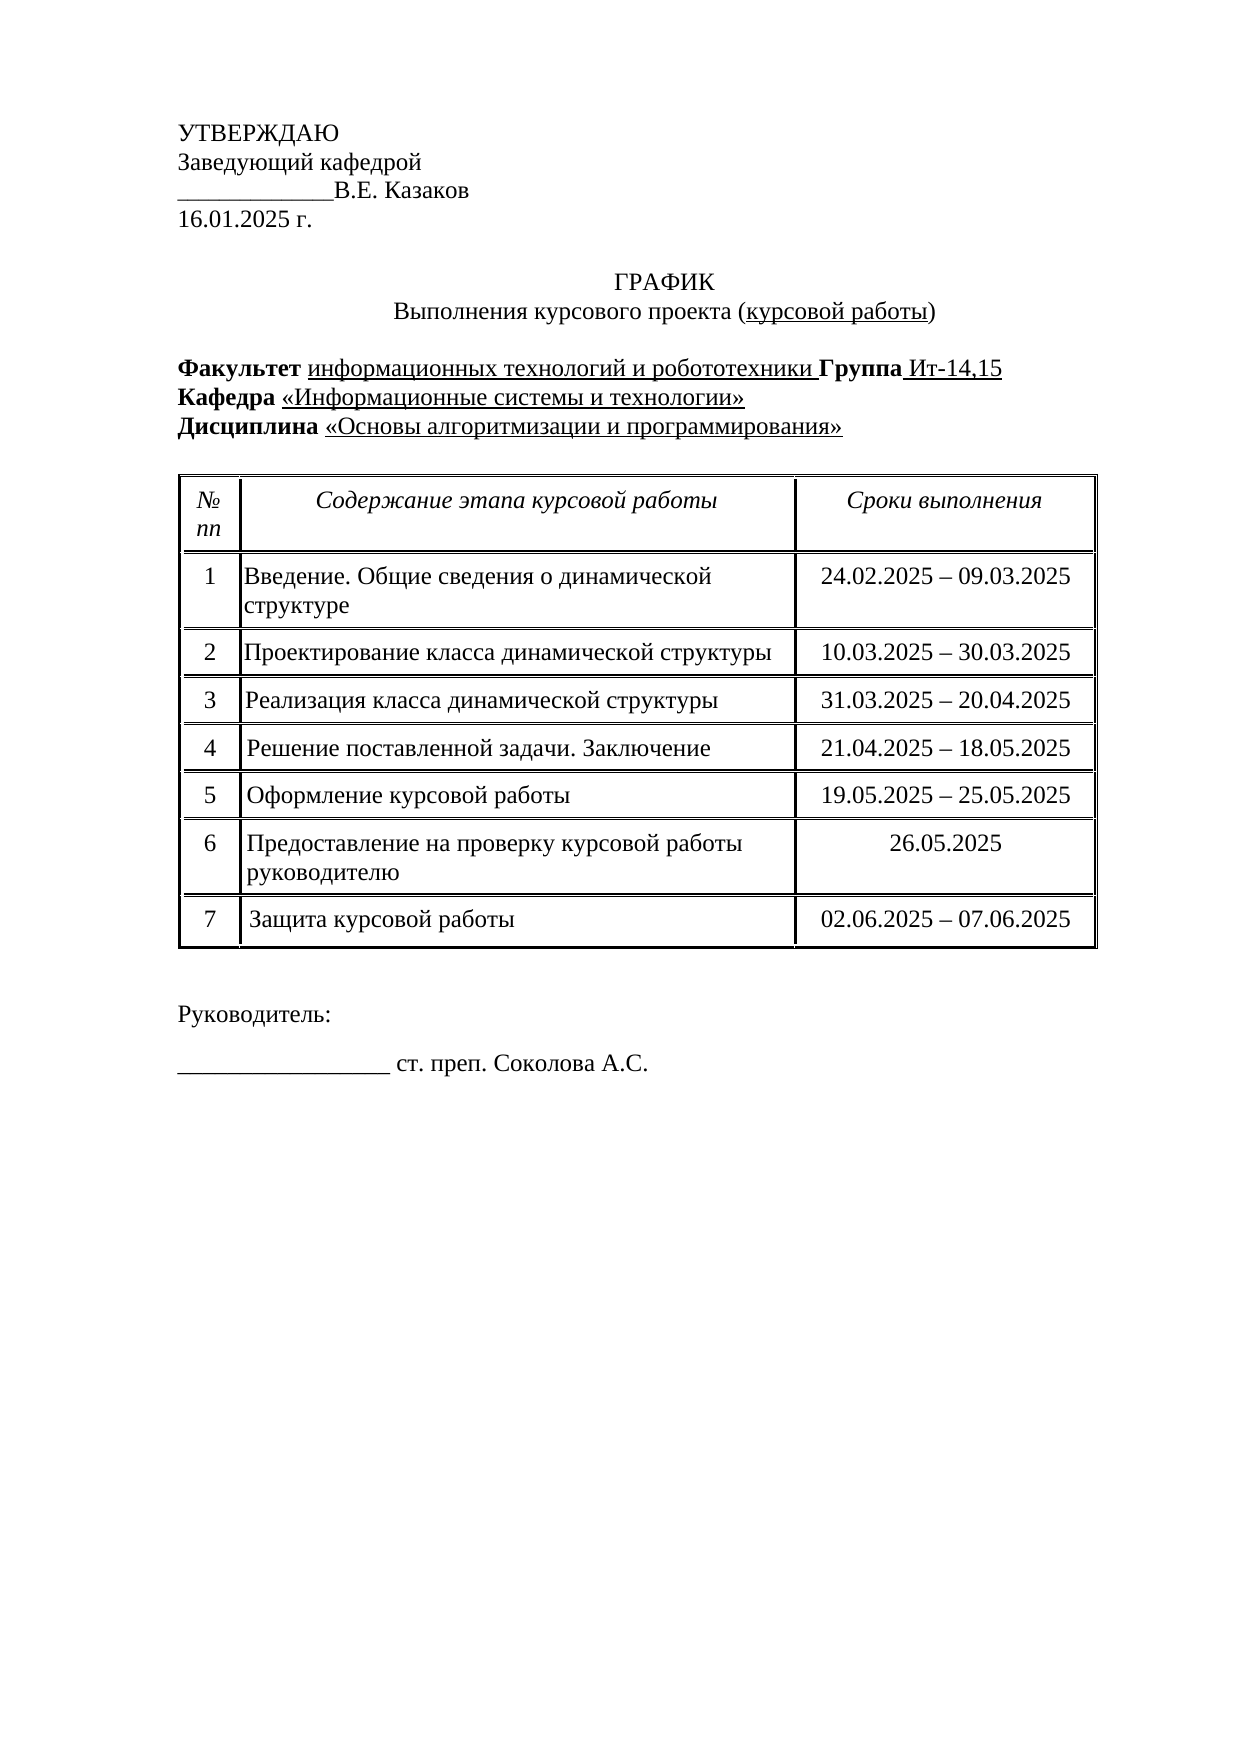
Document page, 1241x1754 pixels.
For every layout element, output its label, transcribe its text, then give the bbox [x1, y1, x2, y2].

table_cell 31.03.2025 – 20.04.2025 [797, 674, 1095, 722]
table_cell 21.04.2025 – 18.05.2025 [795, 722, 1096, 769]
table_cell Защита курсовой работы [240, 897, 795, 946]
table_cell Предоставление на проверку курсовой работы руководителю [242, 820, 794, 893]
table_cell 6 [180, 817, 240, 893]
table_header Сроки выполнения [795, 477, 1094, 550]
table_cell 10.03.2025 – 30.03.2025 [797, 626, 1095, 674]
table_header № пп [180, 475, 240, 550]
table_cell 2 [181, 626, 239, 674]
text Заведующий кафедрой [177, 147, 1152, 176]
table_cell Решение поставленной задачи. Заключение [242, 725, 794, 769]
table_cell Проектирование класса динамической структуры [242, 630, 794, 674]
table_cell 3 [181, 674, 239, 722]
table_cell 5 [181, 769, 239, 817]
table_cell 19.05.2025 – 25.05.2025 [797, 769, 1095, 817]
table_cell 02.06.2025 – 07.06.2025 [795, 893, 1095, 946]
text ГРАФИК [177, 267, 1152, 296]
table_cell 1 [181, 550, 239, 626]
table_cell Введение. Общие сведения о динамической структуре [242, 554, 794, 626]
text Выполнения курсового проекта (курсовой работы) [177, 296, 1152, 325]
table_cell Оформление курсовой работы [242, 773, 794, 817]
table_cell 26.05.2025 [795, 817, 1096, 893]
table_header Содержание этапа курсовой работы [240, 475, 795, 550]
text 16.01.2025 г. [177, 204, 1152, 233]
text Факультет информационных технологий и робототехники Группа Ит-14,15 [177, 353, 1152, 382]
text УТВЕРЖДАЮ [177, 118, 1152, 147]
text _______________В.Е. Казаков [177, 176, 1152, 204]
text Кафедра «Информационные системы и технологии» [177, 382, 1152, 411]
table_cell Реализация класса динамической структуры [242, 678, 794, 722]
text Дисциплина «Основы алгоритмизации и программирования» [177, 411, 1152, 440]
table_cell 4 [180, 722, 240, 769]
table_cell 24.02.2025 – 09.03.2025 [797, 550, 1095, 626]
text Руководитель: [177, 999, 1152, 1028]
table_cell 7 [181, 893, 240, 946]
text _________________ ст. преп. Соколова А.С. [177, 1048, 1152, 1077]
